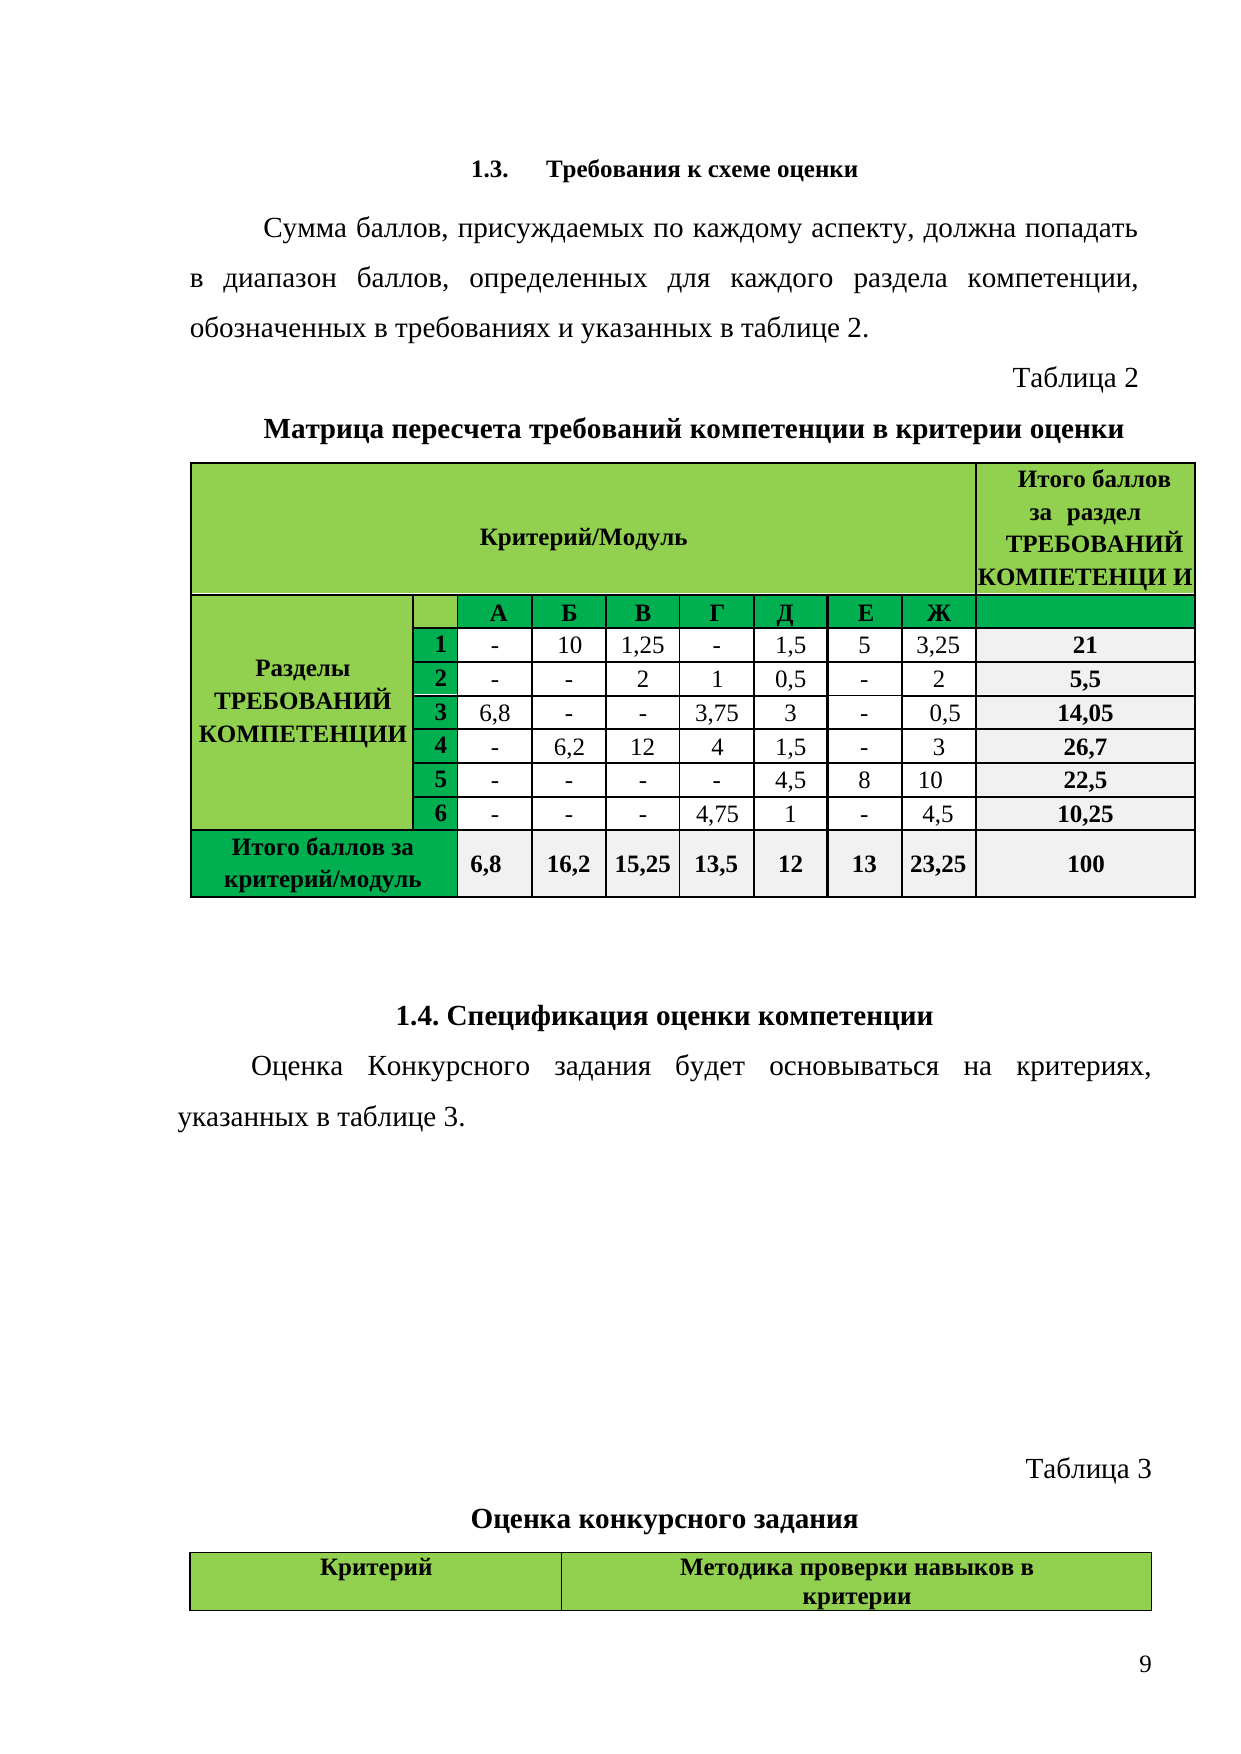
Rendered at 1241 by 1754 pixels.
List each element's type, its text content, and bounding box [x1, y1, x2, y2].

table_cell 5 [414, 764, 457, 796]
table_cell 14,05 [977, 697, 1194, 728]
table_cell 1 [755, 798, 826, 829]
table_cell 6 [414, 798, 457, 829]
table_cell - [458, 663, 531, 694]
table_cell 0,5 [755, 663, 826, 694]
table_header Методика проверки навыков в критерии [562, 1553, 1151, 1610]
table_cell 10 [533, 629, 605, 661]
table_cell Ж [903, 596, 975, 627]
table_cell 15,25 [607, 831, 679, 896]
list 1.4. Спецификация оценки компетенции [177, 998, 1152, 1032]
table_cell Итого баллов за критерий/модуль [192, 831, 457, 896]
table_header Критерий/Модуль [192, 464, 975, 593]
table_header Критерий [191, 1553, 561, 1610]
table_cell - [607, 697, 679, 728]
table_cell Д [755, 596, 826, 627]
table_cell [977, 596, 1194, 627]
table_cell 6,8 [458, 697, 531, 728]
table_cell А [458, 596, 531, 627]
table_cell - [607, 798, 679, 829]
table_cell Разделы ТРЕБОВАНИЙ КОМПЕТЕНЦИИ [192, 596, 412, 829]
table_cell - [533, 798, 605, 829]
table_cell 4 [680, 730, 753, 762]
table_cell 3,75 [680, 697, 753, 728]
table_cell 4 [414, 730, 457, 762]
table_cell - [533, 663, 605, 694]
table_cell 3 [414, 697, 457, 728]
table_cell 23,25 [903, 831, 975, 896]
table_cell 1,25 [607, 629, 679, 661]
list Требования к схеме оценки [177, 154, 1152, 183]
table_cell Г [680, 596, 753, 627]
table_cell 6,8 [458, 831, 531, 896]
table_cell 12 [607, 730, 679, 762]
table_cell 21 [977, 629, 1194, 661]
table_cell 5,5 [977, 663, 1194, 694]
table_cell 26,7 [977, 730, 1194, 762]
table_cell - [680, 629, 753, 661]
table_cell Е [829, 596, 901, 627]
text Таблица 2 [177, 361, 1138, 394]
table_cell 4,75 [680, 798, 753, 829]
text Сумма баллов, присуждаемых по каждому аспекту, должна попадать в диапазон баллов, определенных для каждого раздела компетенции, обозначенных в требованиях и указанных в таблице 2. [189, 210, 1139, 344]
table_cell [414, 596, 457, 627]
table_cell Б [533, 596, 605, 627]
table_cell 2 [903, 663, 975, 694]
table_cell - [829, 696, 901, 728]
table_header Итого баллов за раздел ТРЕБОВАНИЙ КОМПЕТЕНЦИ И [977, 464, 1194, 593]
table_cell - [533, 697, 605, 728]
table_cell 1,5 [755, 629, 826, 661]
table_cell 3 [755, 697, 826, 728]
table_cell 10,25 [977, 798, 1194, 829]
table_cell - [458, 629, 531, 661]
table_cell - [829, 663, 901, 694]
table_cell 10 [903, 764, 975, 796]
table_cell 13 [829, 831, 901, 896]
table_cell - [458, 730, 531, 762]
table_cell 4,5 [755, 764, 826, 796]
table_cell В [607, 596, 679, 627]
table_cell - [458, 798, 531, 829]
subtitle Матрица пересчета требований компетенции в критерии оценки [263, 411, 1152, 445]
table_cell 2 [414, 663, 457, 694]
table_cell 16,2 [533, 831, 605, 896]
subtitle Оценка конкурсного задания [177, 1501, 1152, 1535]
table_cell 8 [829, 764, 901, 796]
table_cell - [607, 764, 679, 796]
table_cell - [680, 764, 753, 796]
table_cell 6,2 [533, 730, 605, 762]
table_cell - [829, 730, 901, 762]
text Таблица 3 [177, 1451, 1152, 1484]
text Оценка Конкурсного задания будет основываться на критериях, указанных в таблице 3. [177, 1048, 1152, 1132]
table_cell - [829, 798, 901, 829]
table_cell 100 [977, 831, 1194, 896]
table_cell 22,5 [977, 764, 1194, 796]
table_cell - [458, 764, 531, 796]
table_cell 5 [829, 629, 901, 661]
table_cell 4,5 [903, 798, 975, 829]
table_cell 3,25 [903, 629, 975, 661]
table_cell 1 [680, 663, 753, 694]
table_cell 12 [755, 831, 826, 896]
table_cell 1 [414, 629, 457, 661]
table_cell 1,5 [755, 730, 826, 762]
table_cell 2 [607, 663, 679, 694]
table_cell 13,5 [680, 831, 753, 896]
table_cell 3 [903, 730, 975, 762]
table_cell - [533, 764, 605, 796]
table_cell 0,5 [903, 697, 975, 728]
